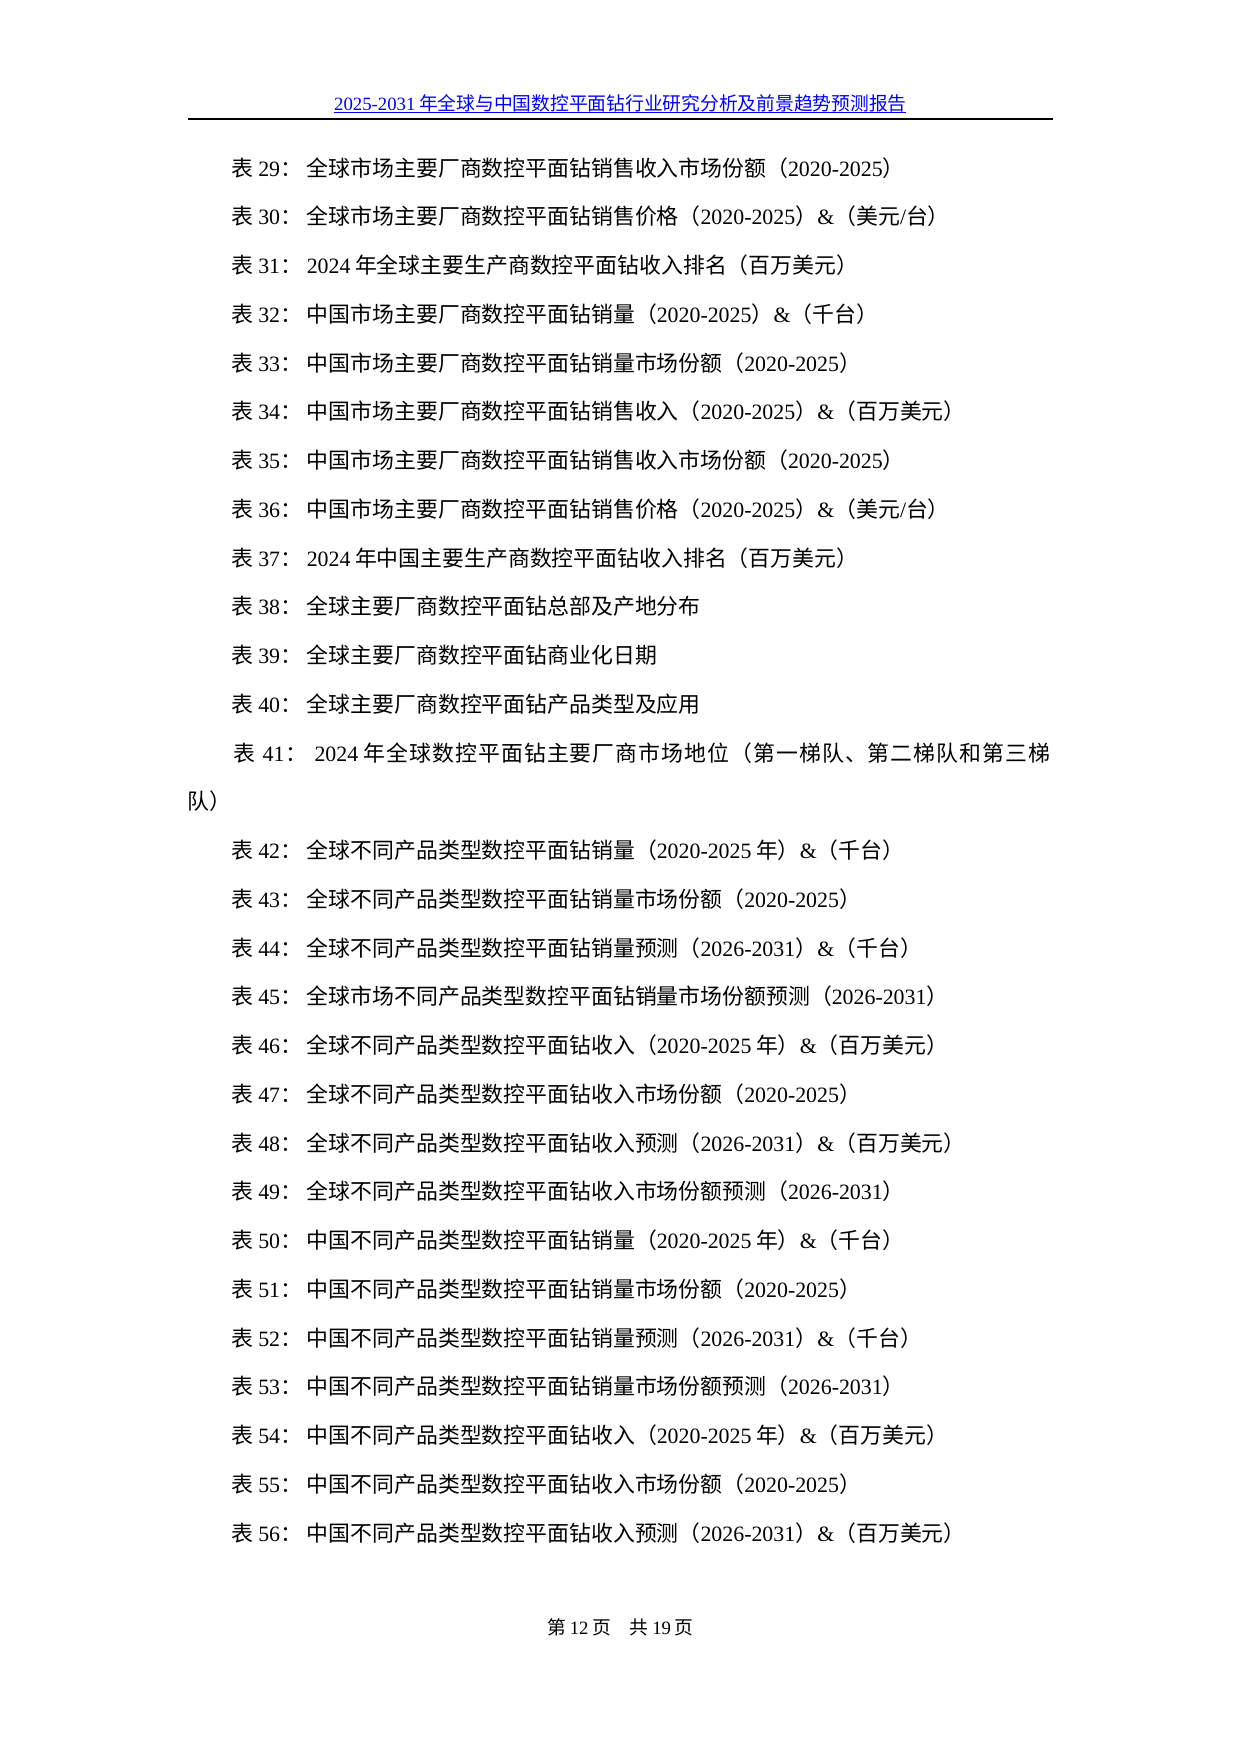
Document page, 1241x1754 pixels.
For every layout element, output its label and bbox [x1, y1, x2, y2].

text [187, 150, 1053, 1548]
